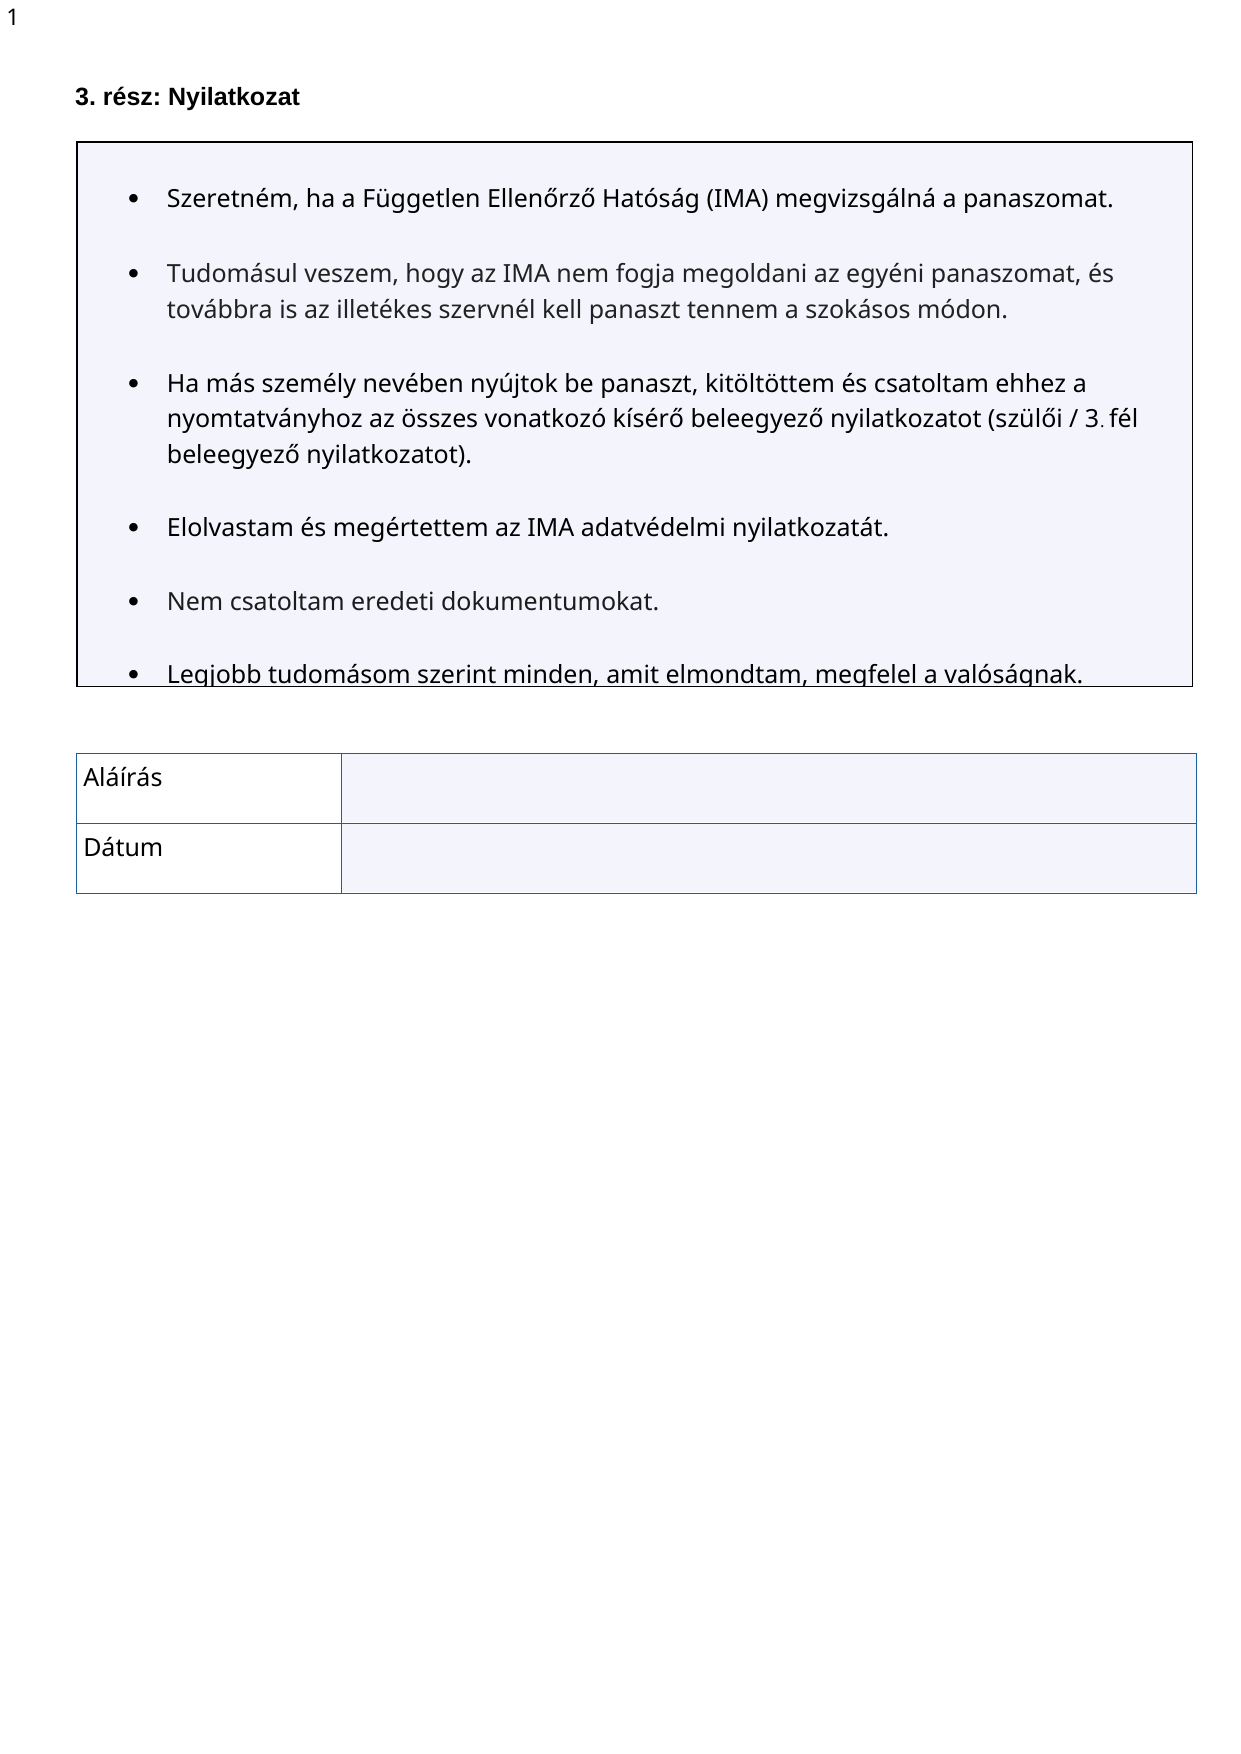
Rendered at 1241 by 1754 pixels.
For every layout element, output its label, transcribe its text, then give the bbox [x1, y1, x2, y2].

table_header [342, 754, 1196, 822]
text 3. rész: Nyilatkozat [75, 82, 1209, 111]
table_cell [342, 824, 1196, 892]
table_header Aláírás [77, 754, 341, 822]
table_cell Dátum [77, 824, 341, 892]
